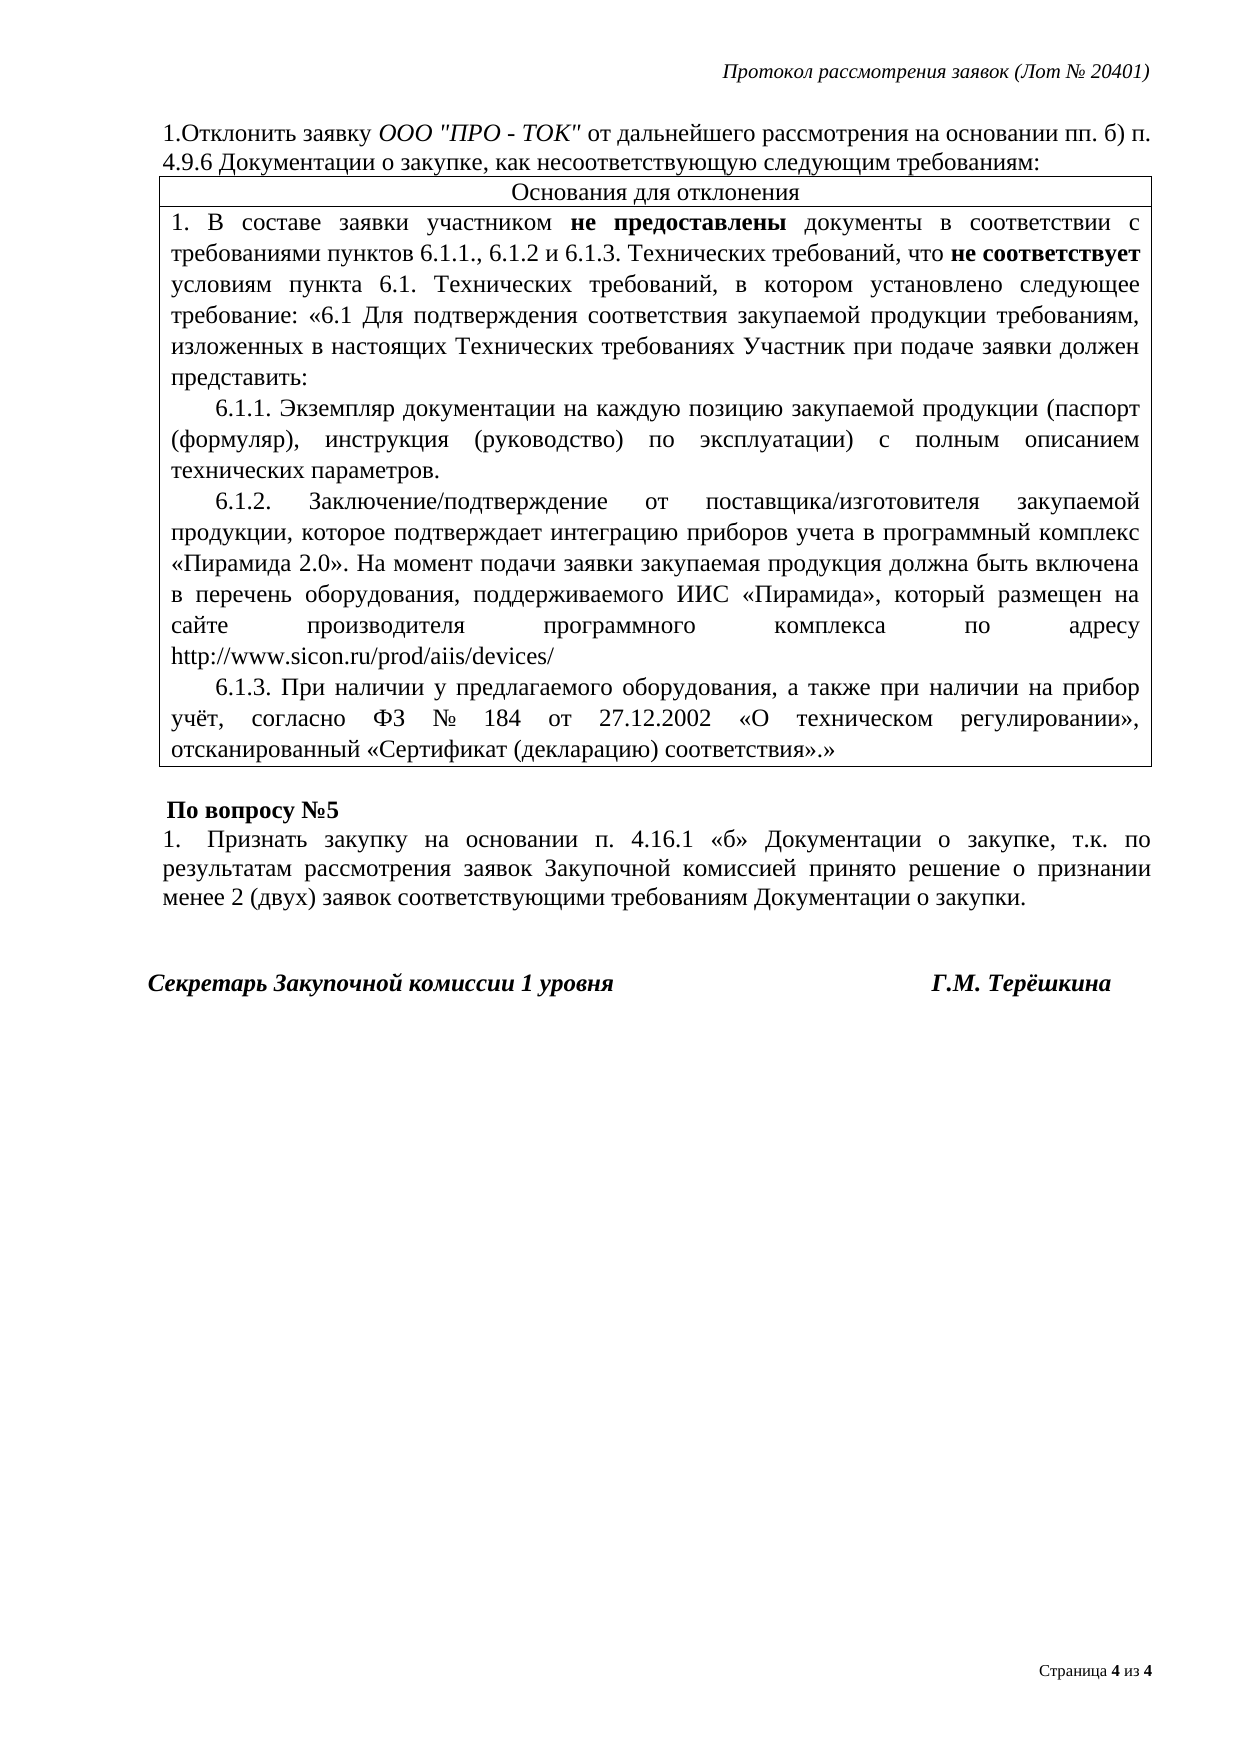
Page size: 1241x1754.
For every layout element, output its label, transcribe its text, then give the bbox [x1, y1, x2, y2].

list Признать закупку на основании п. 4.16.1 «б» Документации о закупке, т.к. по результатам рассмотрения заявок Закупочной комиссией принято решение о признании менее 2 (двух) заявок соответствующими требованиям Документации о закупки. [162, 824, 1152, 910]
text Секретарь Закупочной комиссии 1 уровня Г.М. Терёшкина [148, 968, 1152, 997]
table_cell 1. В составе заявки участником не предоставлены документы в соответствии с требованиями пунктов 6.1.1., 6.1.2 и 6.1.3. Технических требований, что не соответствует условиям пункта 6.1. Технических требований, в котором установлено следующее требование: «6.1 Для подтверждения соответствия закупаемой продукции требованиям, изложенных в настоящих Технических требованиях Участник при подаче заявки должен представить: 6.1.1. Экземпляр документации на каждую позицию закупаемой продукции (паспорт (формуляр), инструкция (руководство) по эксплуатации) с полным описанием технических параметров. 6.1.2. Заключение/подтверждение от поставщика/изготовителя закупаемой продукции, которое подтверждает интеграцию приборов учета в программный комплекс «Пирамида 2.0». На момент подачи заявки закупаемая продукция должна быть включена в перечень оборудования, поддерживаемого ИИС «Пирамида», который размещен на сайте производителя программного комплекса по адресу http://www.sicon.ru/prod/aiis/devices/ 6.1.3. При наличии у предлагаемого оборудования, а также при наличии на прибор учёт, согласно ФЗ № 184 от 27.12.2002 «О техническом регулировании», отсканированный «Сертификат (декларацию) соответствия».» [160, 207, 1151, 766]
table_header Основания для отклонения [160, 177, 1151, 206]
text 1.Отклонить заявку ООО "ПРО - ТОК" от дальнейшего рассмотрения на основании пп. б) п. 4.9.6 Документации о закупке, как несоответствующую следующим требованиям: [162, 118, 1152, 176]
text По вопросу №5 [148, 795, 1152, 824]
